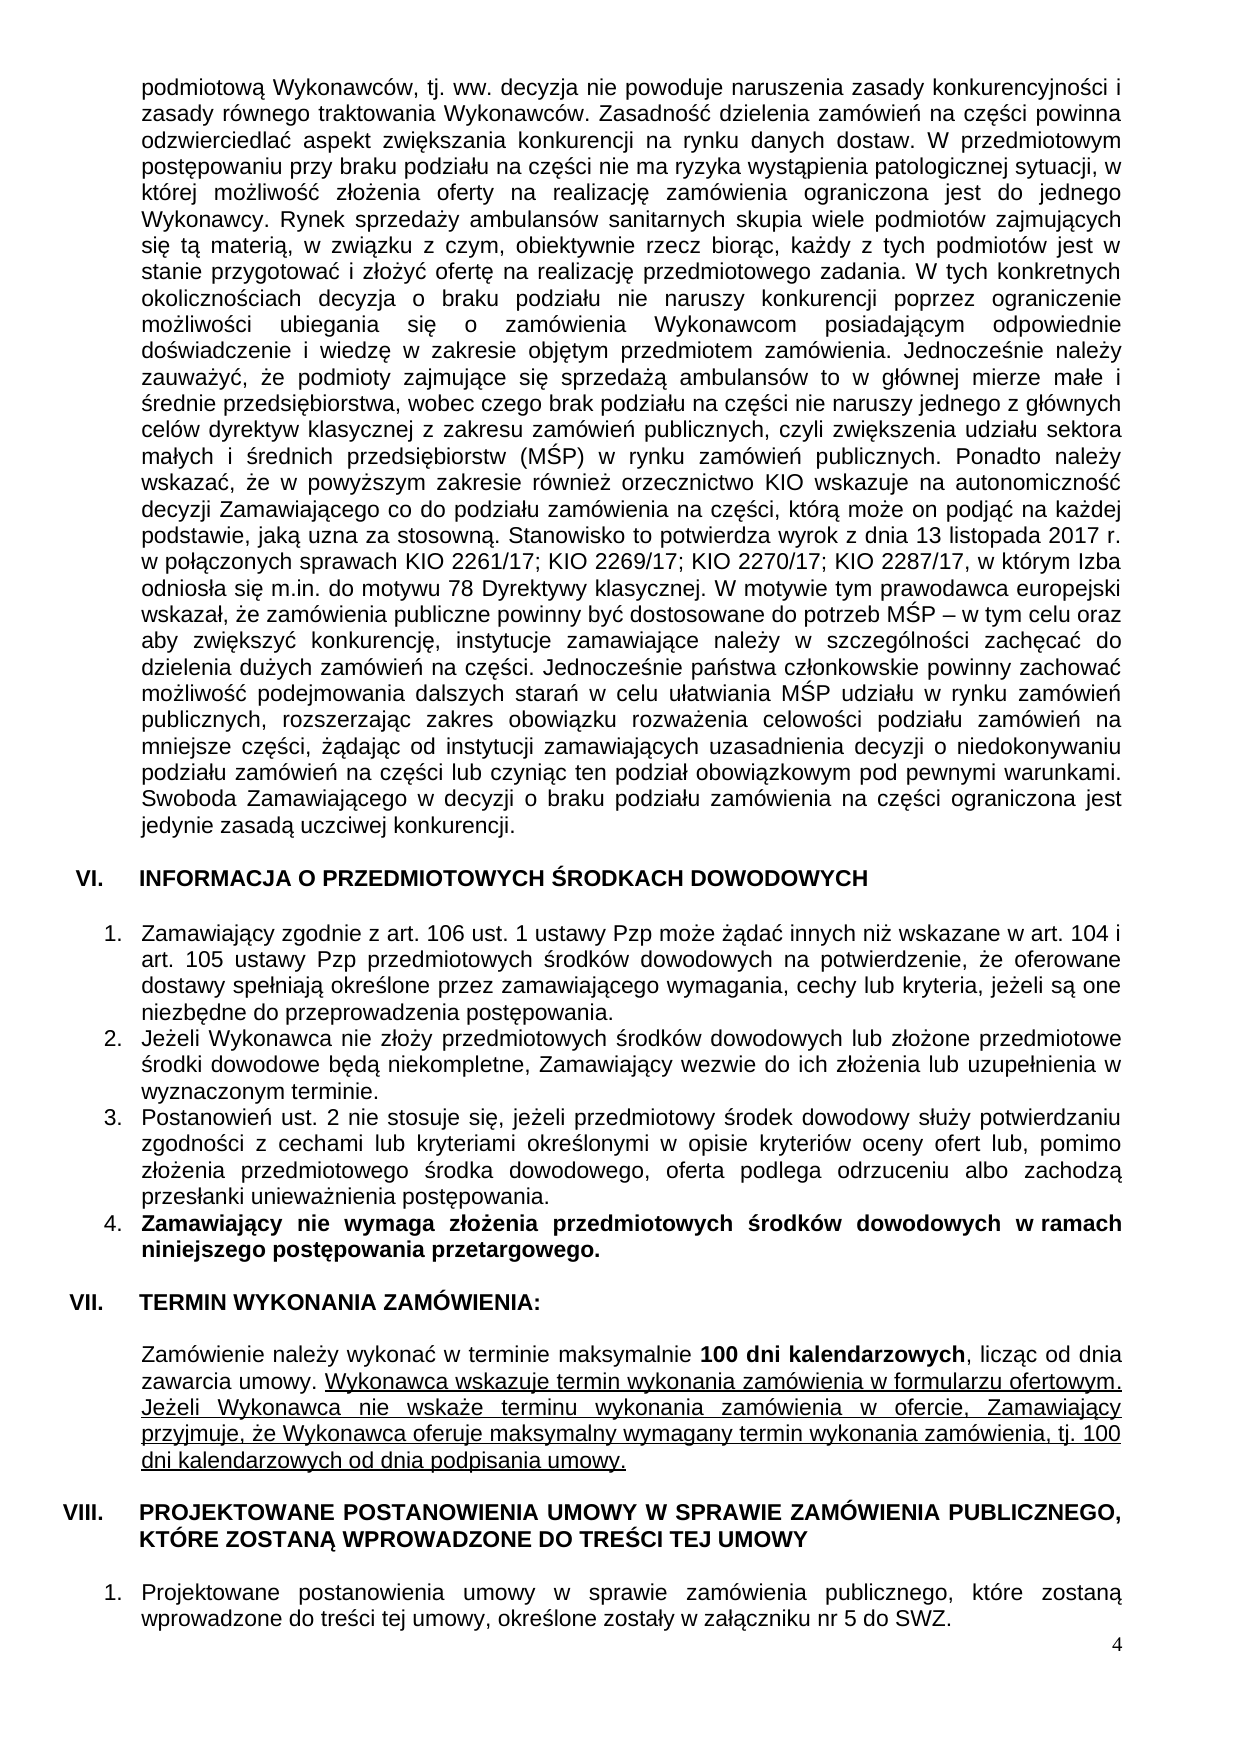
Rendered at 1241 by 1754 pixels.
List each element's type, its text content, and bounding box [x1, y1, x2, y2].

list Jeżeli Wykonawca nie złoży przedmiotowych środków dowodowych lub złożone przedmiotowe środki dowodowe będą niekompletne, Zamawiający wezwie do ich złożenia lub uzupełnienia w wyznaczonym terminie. [103, 1025, 1122, 1104]
list Zamawiający nie wymaga złożenia przedmiotowych środków dowodowych w ramach niniejszego postępowania przetargowego. [103, 1209, 1122, 1262]
text Zamówienie należy wykonać w terminie maksymalnie 100 dni kalendarzowych, licząc od dnia zawarcia umowy. Wykonawca wskazuje termin wykonania zamówienia w formularzu ofertowym. Jeżeli Wykonawca nie wskaże terminu wykonania zamówienia w ofercie, Zamawiający przyjmuje, że Wykonawca oferuje maksymalny wymagany termin wykonania zamówienia, tj. 100 dni kalendarzowych od dnia podpisania umowy. [141, 1341, 1122, 1417]
list Zamawiający zgodnie z art. 106 ust. 1 ustawy Pzp może żądać innych niż wskazane w art. 104 i art. 105 ustawy Pzp przedmiotowych środków dowodowych na potwierdzenie, że oferowane dostawy spełniają określone przez zamawiającego wymagania, cechy lub kryteria, jeżeli są one niezbędne do przeprowadzenia postępowania. [103, 919, 1122, 1025]
list INFORMACJA O PRZEDMIOTOWYCH ŚRODKACH DOWODOWYCH [103, 864, 1122, 891]
list PROJEKTOWANE POSTANOWIENIA UMOWY W SPRAWIE ZAMÓWIENIA PUBLICZNEGO, KTÓRE ZOSTANĄ WPROWADZONE DO TREŚCI TEJ UMOWY [103, 1499, 1122, 1552]
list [103, 74, 1122, 838]
text Zamówienie należy wykonać w terminie maksymalnie 100 dni kalendarzowych, licząc od dnia zawarcia umowy. Wykonawca wskazuje termin wykonania zamówienia w formularzu ofertowym. Jeżeli Wykonawca nie wskaże terminu wykonania zamówienia w ofercie, Zamawiający przyjmuje, że Wykonawca oferuje maksymalny wymagany termin wykonania zamówienia, tj. 100 dni kalendarzowych od dnia podpisania umowy. [141, 1418, 1122, 1473]
list TERMIN WYKONANIA ZAMÓWIENIA: [103, 1288, 1122, 1315]
list Projektowane postanowienia umowy w sprawie zamówienia publicznego, które zostaną wprowadzone do treści tej umowy, określone zostały w załączniku nr 5 do SWZ. [103, 1578, 1122, 1631]
list Postanowień ust. 2 nie stosuje się, jeżeli przedmiotowy środek dowodowy służy potwierdzaniu zgodności z cechami lub kryteriami określonymi w opisie kryteriów oceny ofert lub, pomimo złożenia przedmiotowego środka dowodowego, oferta podlega odrzuceniu albo zachodzą przesłanki unieważnienia postępowania. [103, 1104, 1122, 1209]
